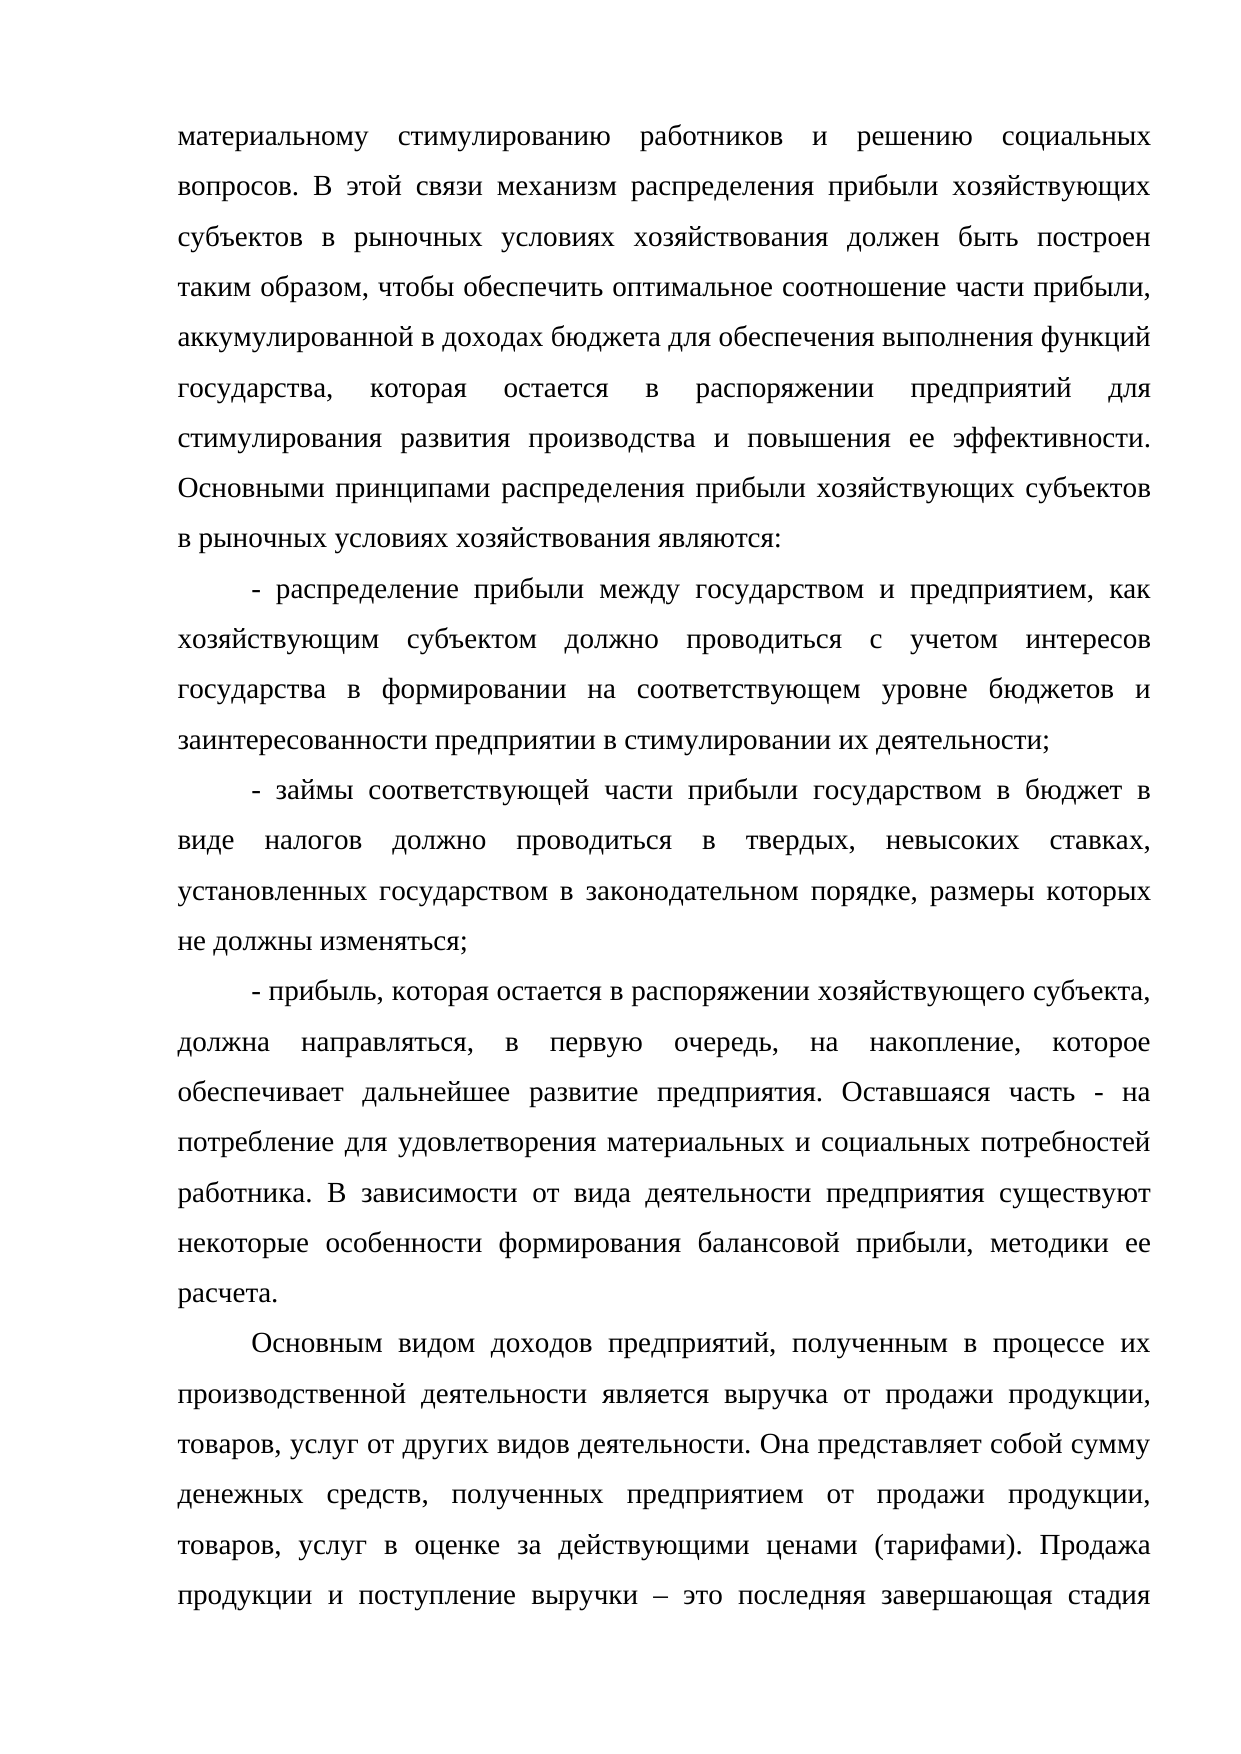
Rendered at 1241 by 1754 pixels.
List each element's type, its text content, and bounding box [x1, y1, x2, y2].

text - займы соответствующей части прибыли государством в бюджет в виде налогов должно проводиться в твердых, невысоких ставках, установленных государством в законодательном порядке, размеры которых не должны изменяться; [177, 772, 1152, 957]
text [177, 118, 1152, 554]
text - распределение прибыли между государством и предприятием, как хозяйствующим субъектом должно проводиться с учетом интересов государства в формировании на соответствующем уровне бюджетов и заинтересованности предприятии в стимулировании их деятельности; [177, 571, 1152, 755]
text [177, 1326, 1152, 1611]
text - прибыль, которая остается в распоряжении хозяйствующего субъекта, должна направляться, в первую очередь, на накопление, которое обеспечивает дальнейшее развитие предприятия. Оставшаяся часть - на потребление для удовлетворения материальных и социальных потребностей работника. В зависимости от вида деятельности предприятия существуют некоторые особенности формирования балансовой прибыли, методики ее расчета. [177, 973, 1152, 1309]
